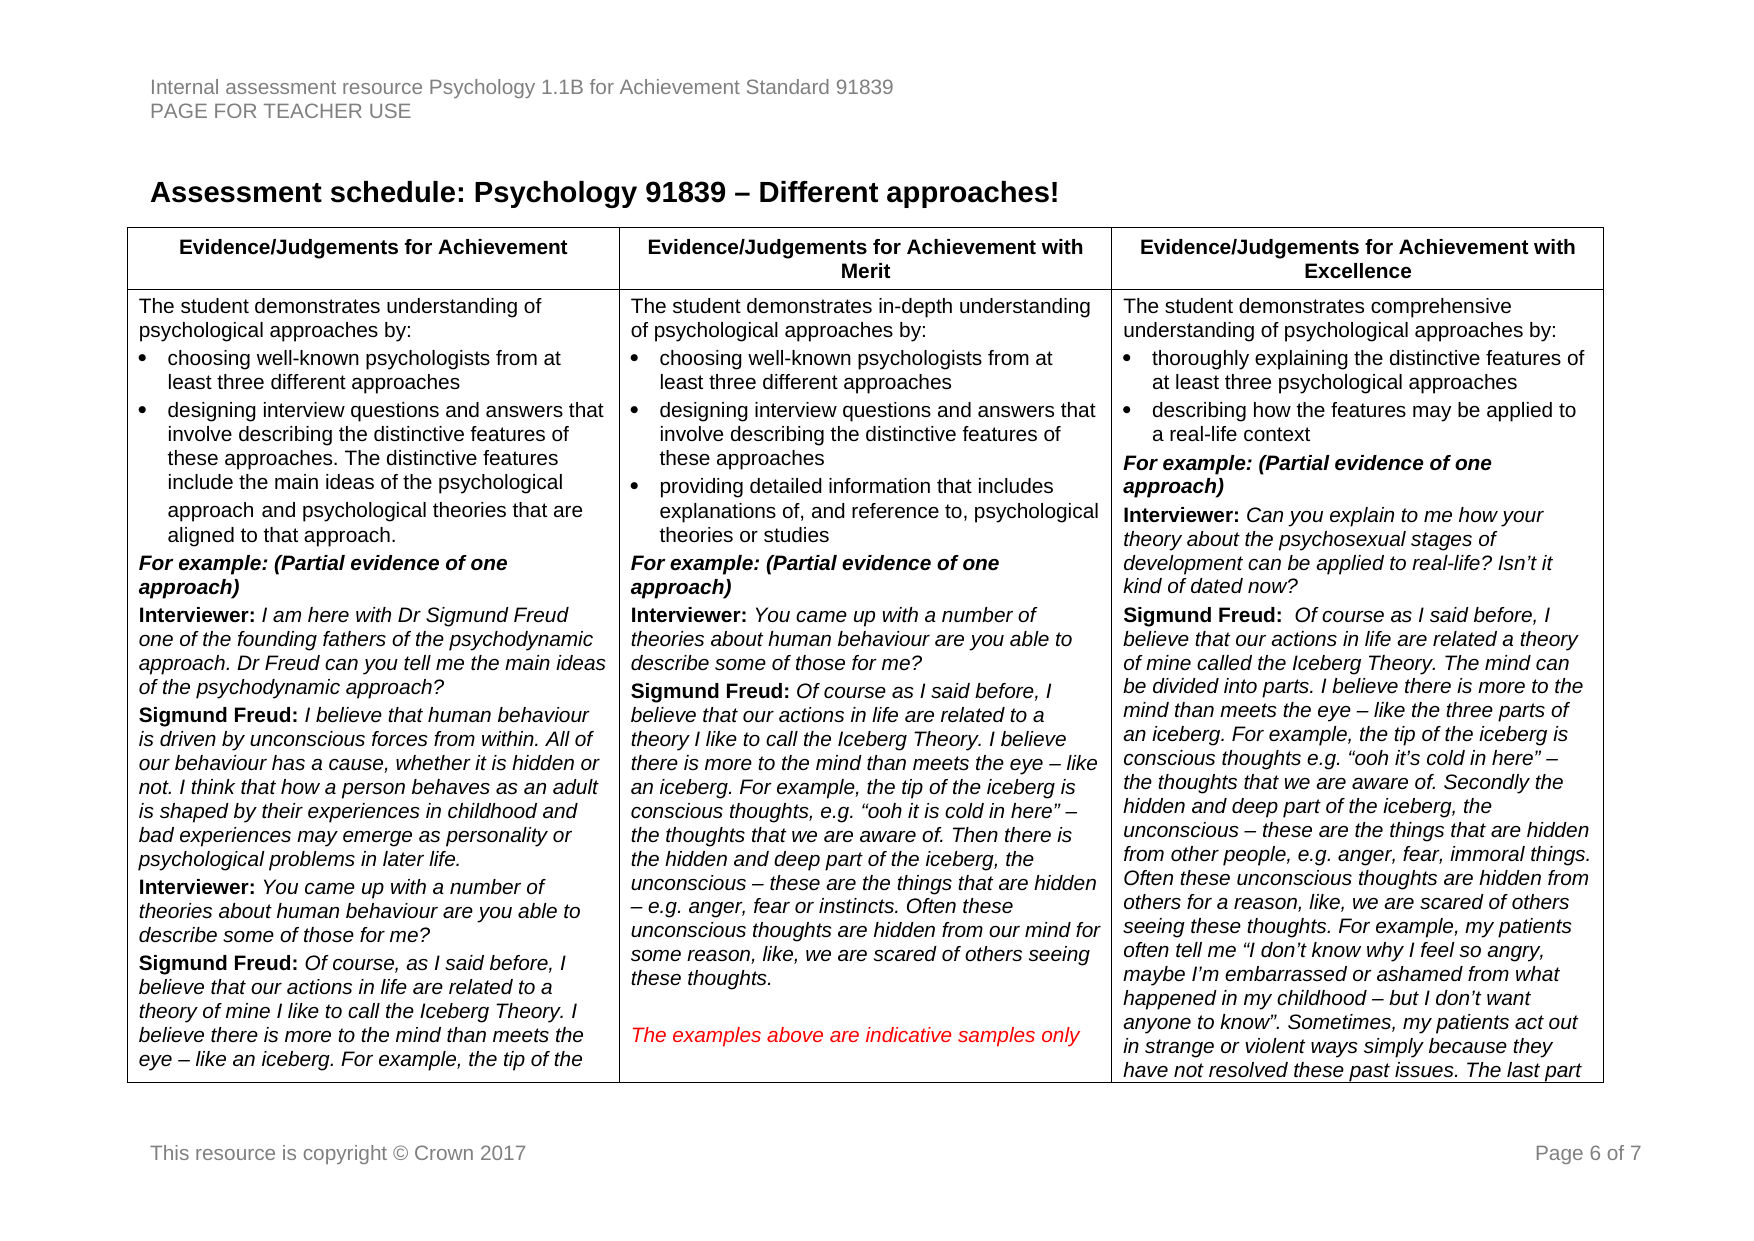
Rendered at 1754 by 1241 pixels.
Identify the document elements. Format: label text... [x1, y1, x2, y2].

text Assessment schedule: Psychology 91839 – Different approaches! [150, 175, 1606, 208]
table_header Evidence/Judgements for Achievement [128, 228, 619, 289]
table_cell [1112, 290, 1603, 1082]
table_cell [620, 290, 1111, 1082]
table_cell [128, 290, 619, 1082]
table_header Evidence/Judgements for Achievement with Excellence [1112, 228, 1603, 289]
table_header Evidence/Judgements for Achievement with Merit [620, 228, 1111, 289]
